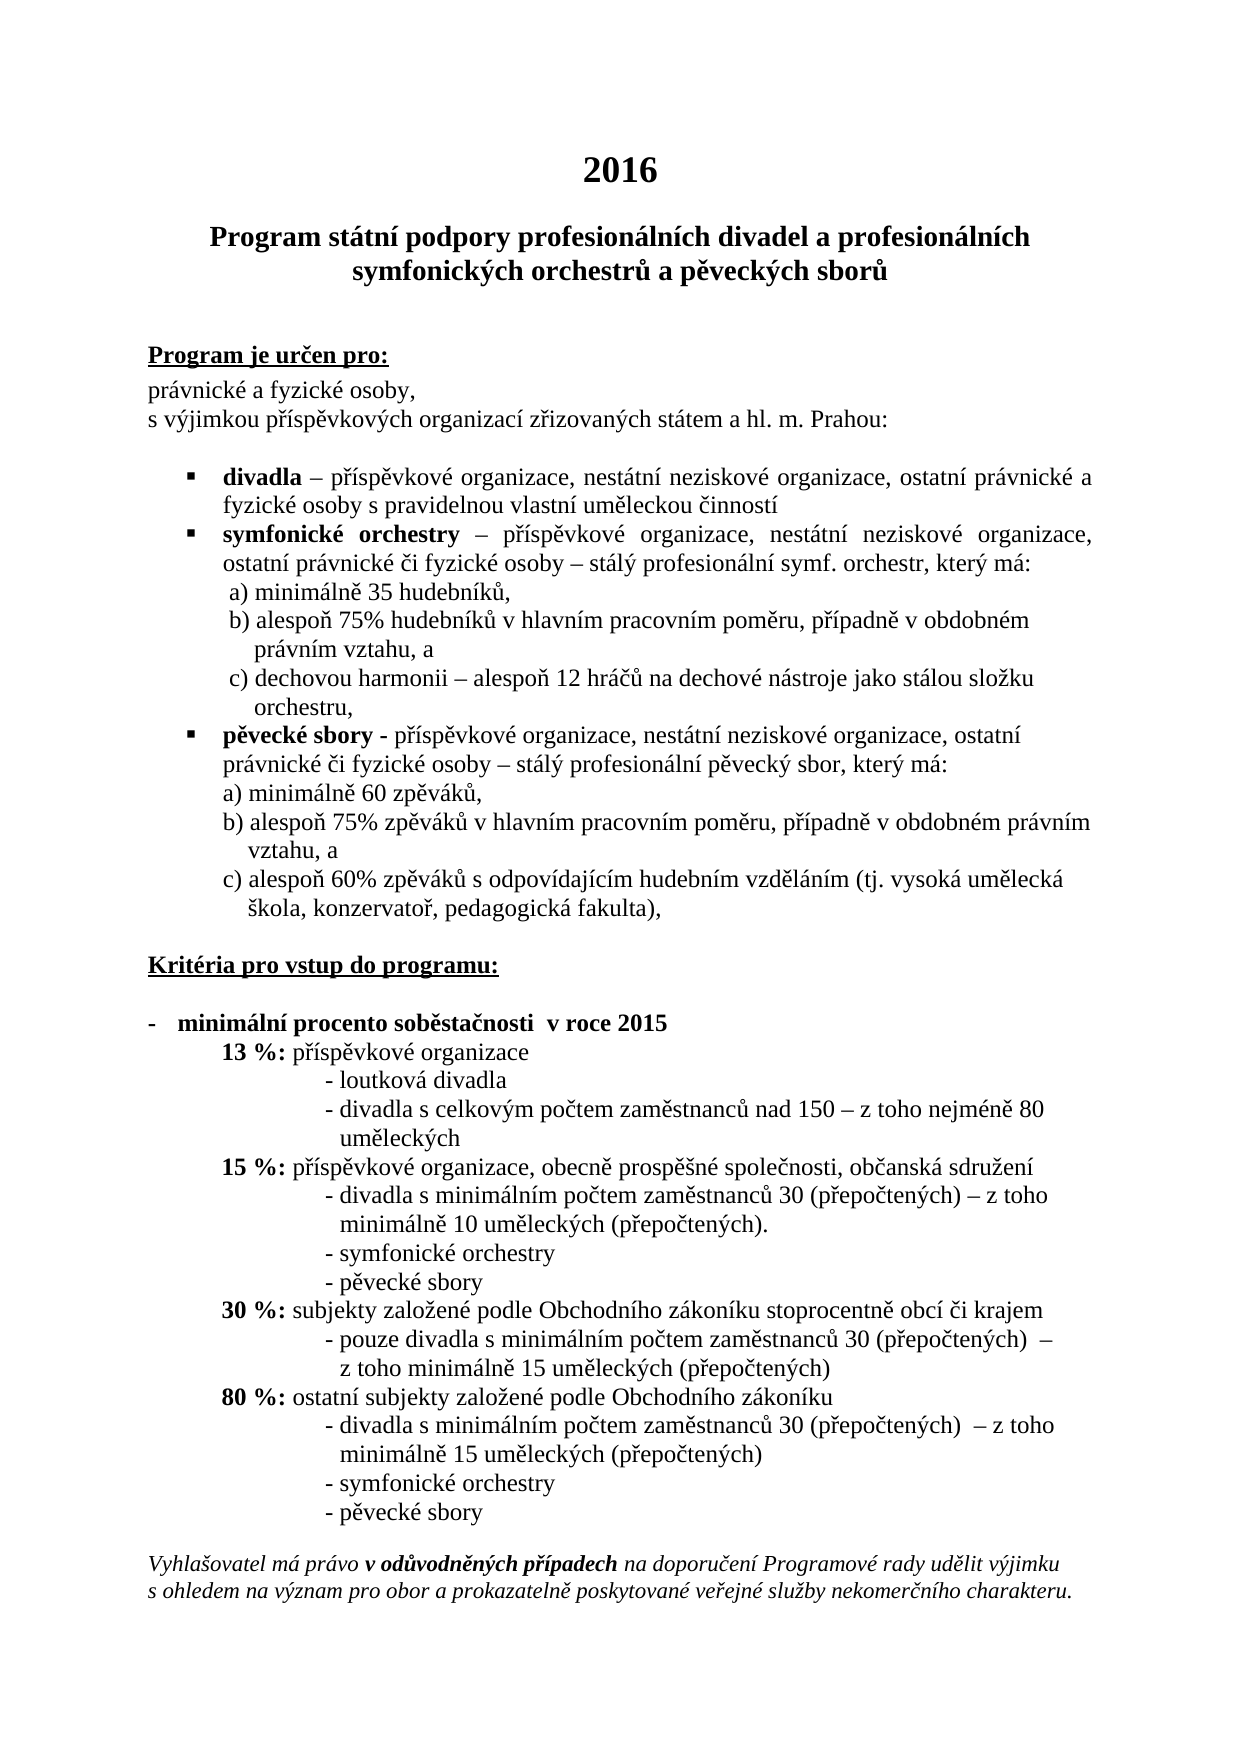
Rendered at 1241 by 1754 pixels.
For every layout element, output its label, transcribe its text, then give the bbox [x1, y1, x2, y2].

text Vyhlašovatel má právo v odůvodněných případech na doporučení Programové rady udělit výjimku s ohledem na význam pro obor a prokazatelně poskytované veřejné služby nekomerčního charakteru. [148, 1550, 1093, 1603]
text b) alespoň 75% zpěváků v hlavním pracovním poměru, případně v obdobném právním [223, 807, 1093, 835]
text Kritéria pro vstup do programu: [148, 950, 1093, 979]
text - divadla s minimálním počtem zaměstnanců 30 (přepočtených) – z toho minimálně 15 uměleckých (přepočtených) [325, 1410, 1093, 1468]
text 15 %: příspěvkové organizace, obecně prospěšné společnosti, občanská sdružení [148, 1152, 1093, 1180]
list minimální procento soběstačnosti v roce 2015 [148, 1008, 1093, 1037]
text - pěvecké sbory [325, 1497, 1093, 1525]
text b) alespoň 75% hudebníků v hlavním pracovním poměru, případně v obdobném [223, 605, 1093, 634]
text - loutková divadla [325, 1065, 1093, 1094]
text - divadla s minimálním počtem zaměstnanců 30 (přepočtených) – z toho minimálně 10 uměleckých (přepočtených). [325, 1180, 1093, 1238]
text škola, konzervatoř, pedagogická fakulta), [223, 893, 1093, 922]
list pěvecké sbory - příspěvkové organizace, nestátní neziskové organizace, ostatní právnické či fyzické osoby – stálý profesionální pěvecký sbor, který má: [185, 720, 1093, 778]
title 2016 [148, 148, 1093, 191]
text c) alespoň 60% zpěváků s odpovídajícím hudebním vzděláním (tj. vysoká umělecká [223, 864, 1093, 893]
subtitle Program je určen pro: [148, 340, 1093, 369]
list divadla – příspěvkové organizace, nestátní neziskové organizace, ostatní právnické a fyzické osoby s pravidelnou vlastní uměleckou činností [185, 462, 1093, 519]
text a) minimálně 60 zpěváků, [223, 778, 1093, 807]
text c) dechovou harmonii – alespoň 12 hráčů na dechové nástroje jako stálou složku [223, 663, 1093, 692]
text 80 %: ostatní subjekty založené podle Obchodního zákoníku [221, 1382, 1093, 1410]
text orchestru, [223, 692, 1093, 720]
text - symfonické orchestry [325, 1238, 1093, 1267]
text právním vztahu, a [223, 634, 1093, 663]
text - pěvecké sbory [325, 1267, 1093, 1295]
text a) minimálně 35 hudebníků, [223, 577, 1093, 605]
text - divadla s celkovým počtem zaměstnanců nad 150 – z toho nejméně 80 uměleckých [325, 1094, 1093, 1152]
text právnické a fyzické osoby, [148, 375, 1093, 404]
text 30 %: subjekty založené podle Obchodního zákoníku stoprocentně obcí či krajem [221, 1295, 1093, 1324]
list symfonické orchestry – příspěvkové organizace, nestátní neziskové organizace, ostatní právnické či fyzické osoby – stálý profesionální symf. orchestr, který má: [185, 519, 1093, 577]
text - pouze divadla s minimálním počtem zaměstnanců 30 (přepočtených) – z toho minimálně 15 uměleckých (přepočtených) [325, 1324, 1093, 1382]
text - symfonické orchestry [325, 1468, 1093, 1497]
text s výjimkou příspěvkových organizací zřizovaných státem a hl. m. Prahou: [148, 404, 1093, 433]
text 13 %: příspěvkové organizace [148, 1037, 1093, 1065]
text vztahu, a [223, 835, 1093, 864]
title Program státní podpory profesionálních divadel a profesionálních symfonických orchestrů a pěveckých sborů [148, 219, 1093, 287]
